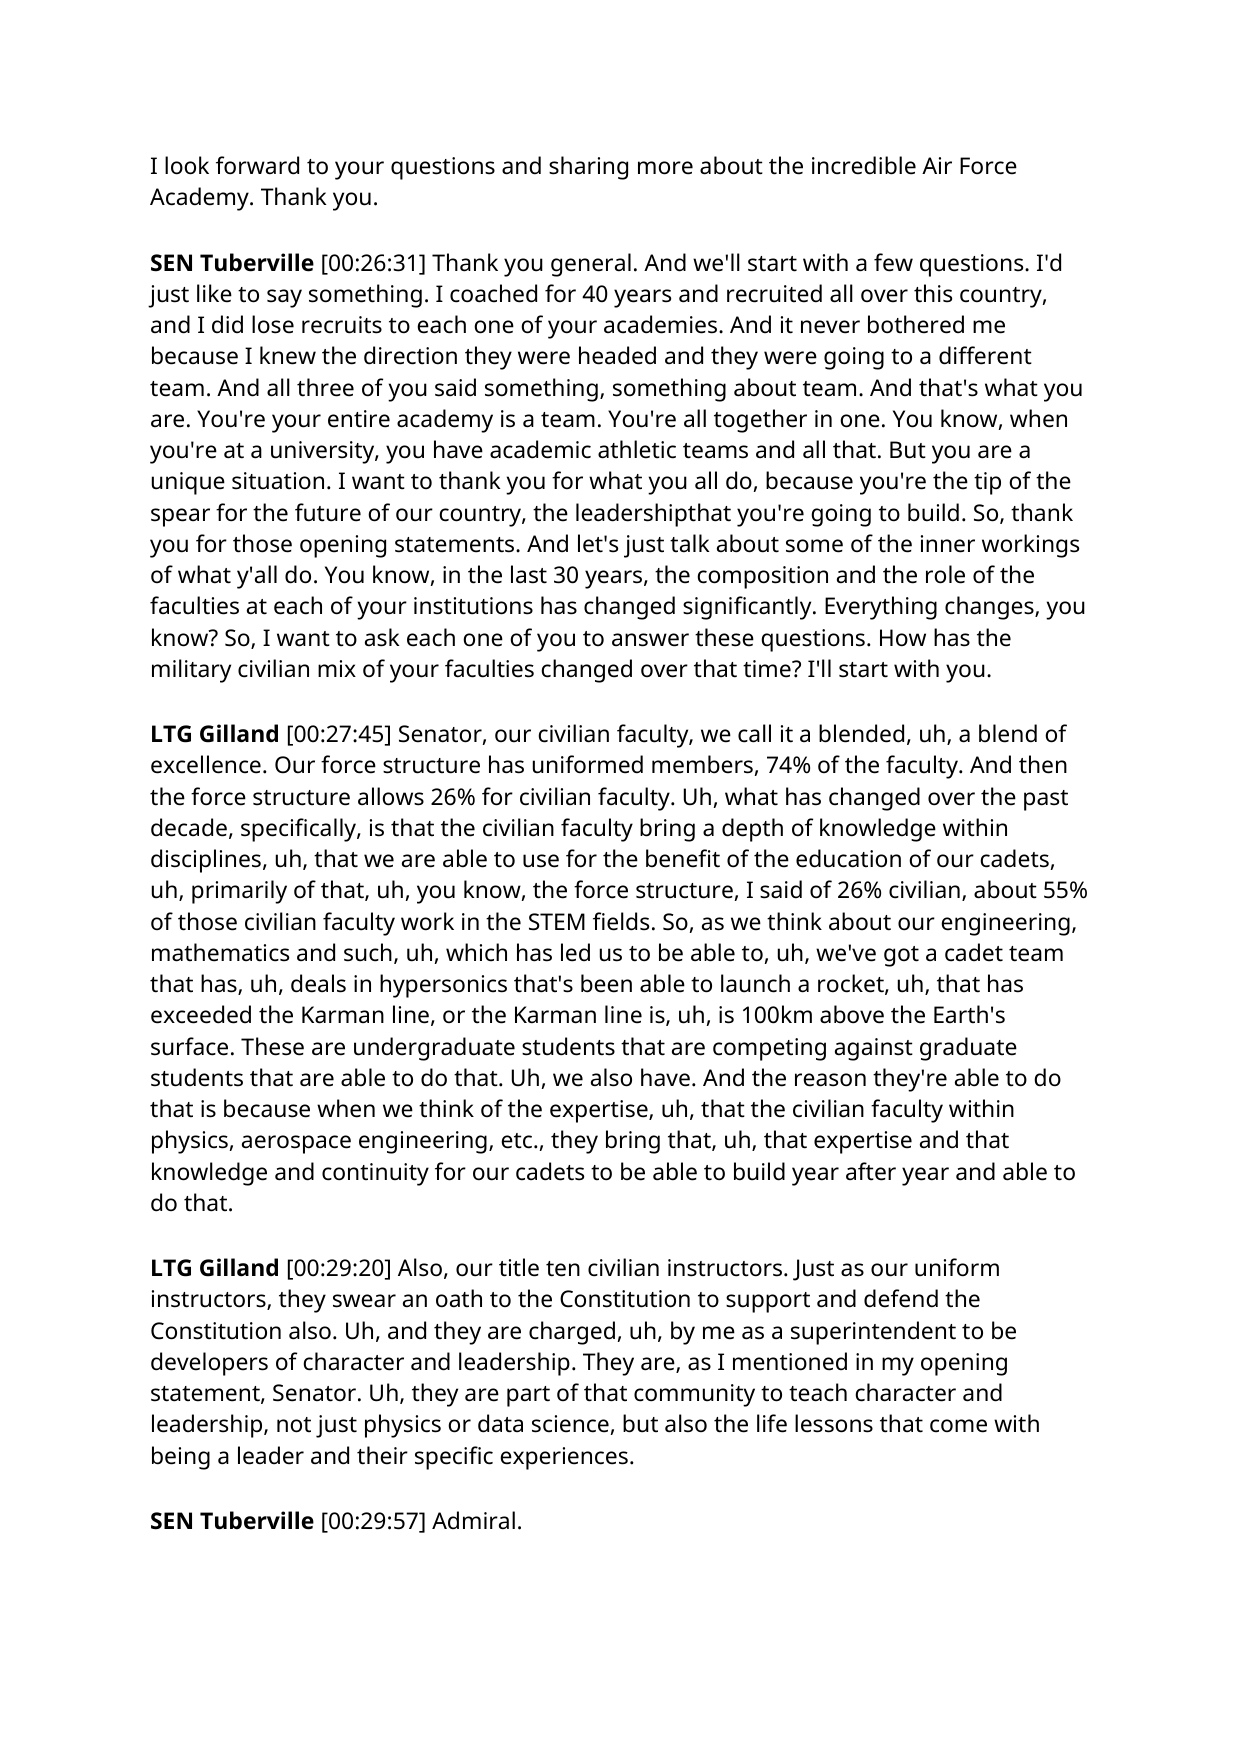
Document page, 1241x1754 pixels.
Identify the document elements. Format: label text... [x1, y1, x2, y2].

text LTG Gilland [00:27:45] Senator, our civilian faculty, we call it a blended, uh, a blend of excellence. Our force structure has uniformed members, 74% of the faculty. And then the force structure allows 26% for civilian faculty. Uh, what has changed over the past decade, specifically, is that the civilian faculty bring a depth of knowledge within disciplines, uh, that we are able to use for the benefit of the education of our cadets, uh, primarily of that, uh, you know, the force structure, I said of 26% civilian, about 55% of those civilian faculty work in the STEM fields. So, as we think about our engineering, mathematics and such, uh, which has led us to be able to, uh, we've got a cadet team that has, uh, deals in hypersonics that's been able to launch a rocket, uh, that has exceeded the Karman line, or the Karman line is, uh, is 100km above the Earth's surface. These are undergraduate students that are competing against graduate students that are able to do that. Uh, we also have. And the reason they're able to do that is because when we think of the expertise, uh, that the civilian faculty within physics, aerospace engineering, etc., they bring that, uh, that expertise and that knowledge and continuity for our cadets to be able to build year after year and able to do that. [150, 718, 1090, 1218]
text LTG Gilland [00:29:20] Also, our title ten civilian instructors. Just as our uniform instructors, they swear an oath to the Constitution to support and defend the Constitution also. Uh, and they are charged, uh, by me as a superintendent to be developers of character and leadership. They are, as I mentioned in my opening statement, Senator. Uh, they are part of that community to teach character and leadership, not just physics or data science, but also the life lessons that come with being a leader and their specific experiences. [150, 1252, 1090, 1471]
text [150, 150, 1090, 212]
text SEN Tuberville [00:26:31] Thank you general. And we'll start with a few questions. I'd just like to say something. I coached for 40 years and recruited all over this country, and I did lose recruits to each one of your academies. And it never bothered me because I knew the direction they were headed and they were going to a different team. And all three of you said something, something about team. And that's what you are. You're your entire academy is a team. You're all together in one. You know, when you're at a university, you have academic athletic teams and all that. But you are a unique situation. I want to thank you for what you all do, because you're the tip of the spear for the future of our country, the leadershipthat you're going to build. So, thank you for those opening statements. And let's just talk about some of the inner workings of what y'all do. You know, in the last 30 years, the composition and the role of the faculties at each of your institutions has changed significantly. Everything changes, you know? So, I want to ask each one of you to answer these questions. How has the military civilian mix of your faculties changed over that time? I'll start with you. [150, 247, 1090, 684]
text SEN Tuberville [00:29:57] Admiral. [150, 1505, 1090, 1536]
